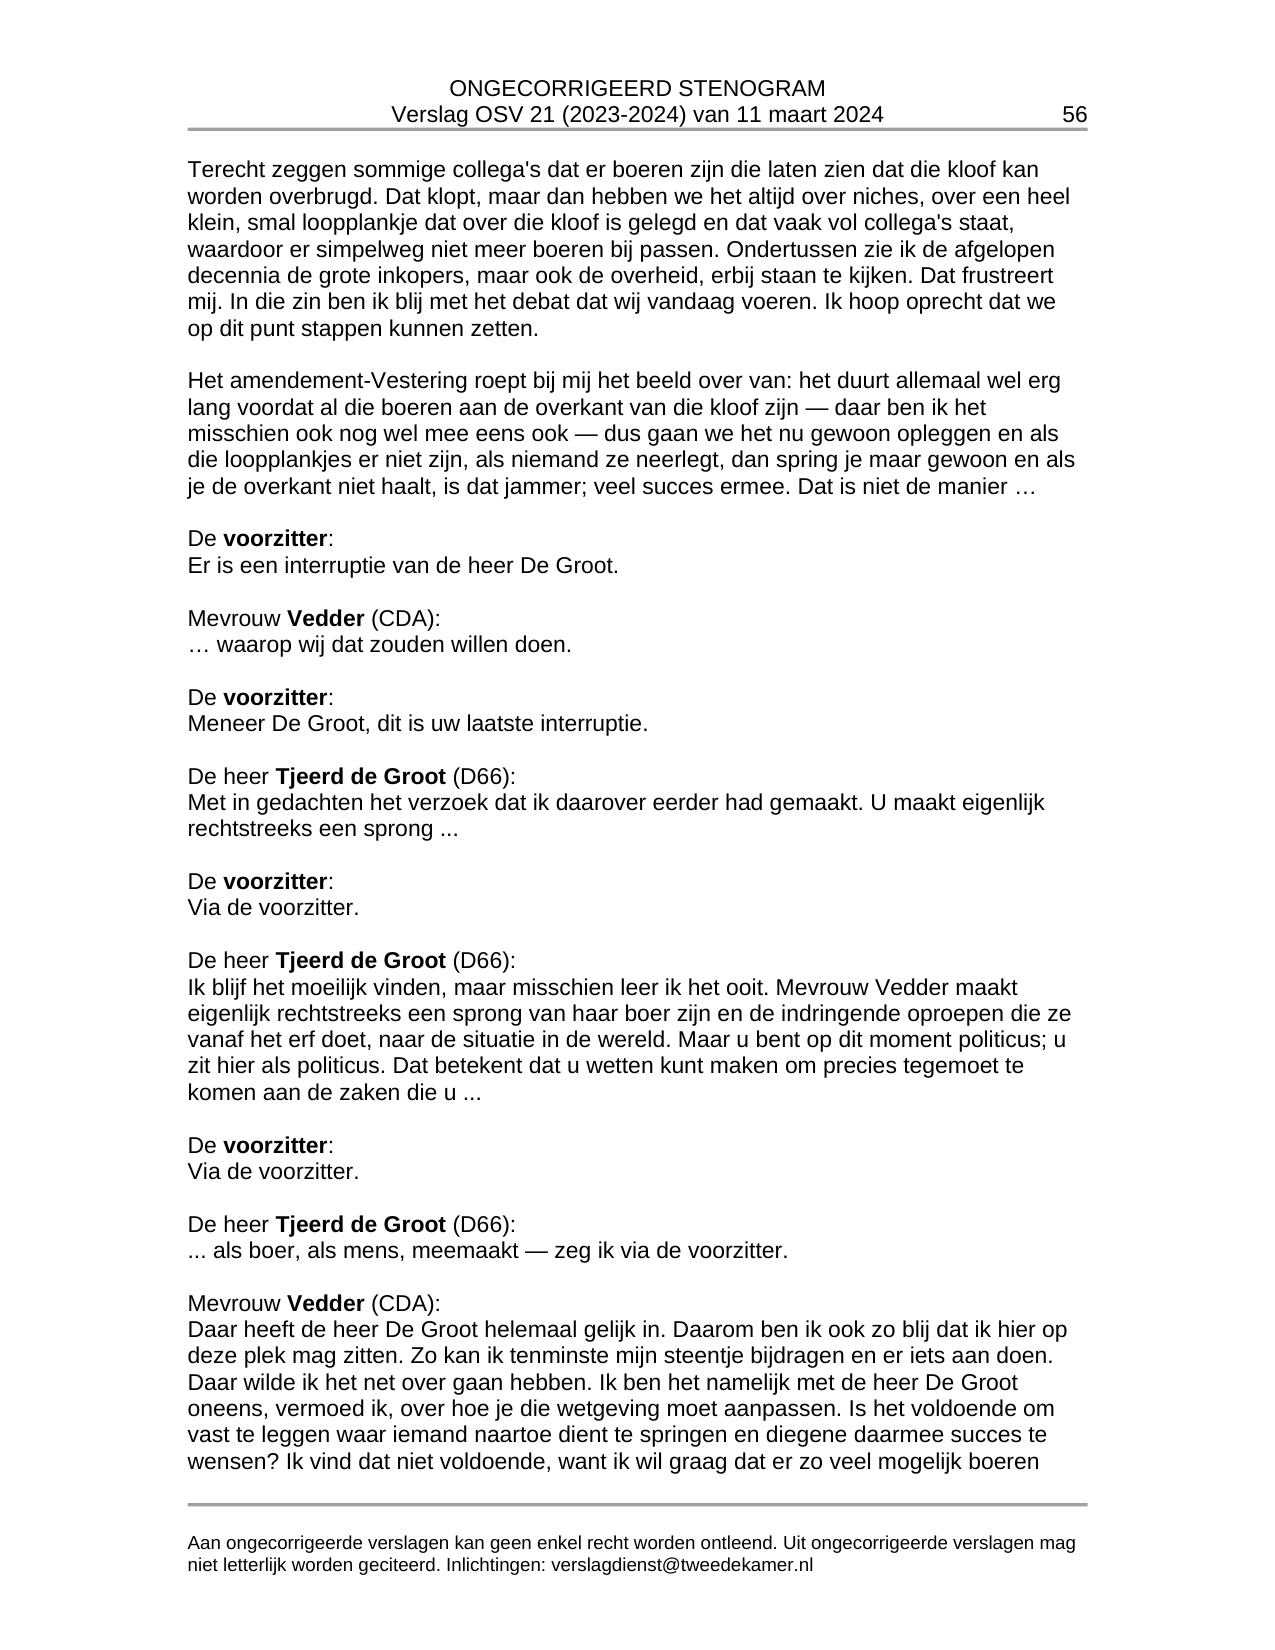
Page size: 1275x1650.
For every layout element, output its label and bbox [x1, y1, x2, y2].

text [187, 156, 1087, 1474]
